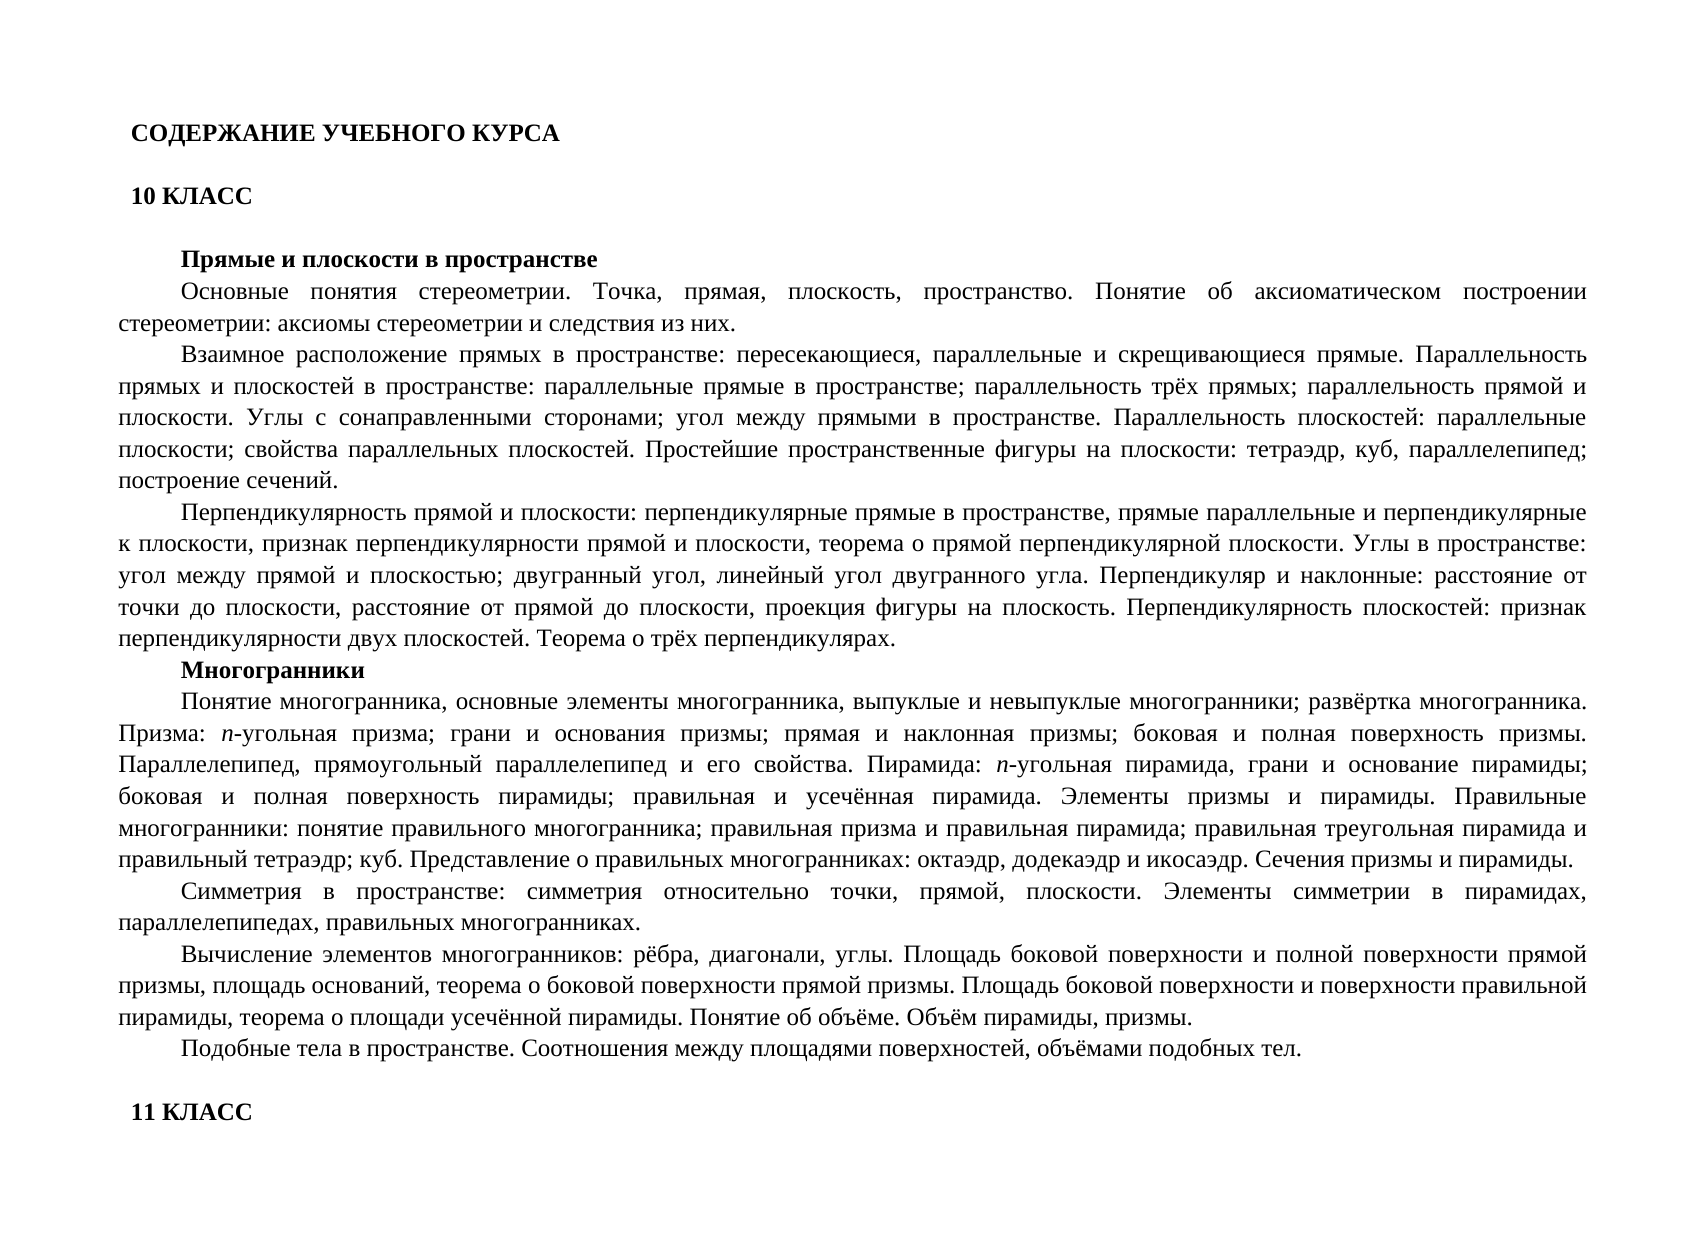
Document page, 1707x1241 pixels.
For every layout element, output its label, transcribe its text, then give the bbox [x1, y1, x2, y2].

text Взаимное расположение прямых в пространстве: пересекающиеся, параллельные и скрещивающиеся прямые. Параллельность прямых и плоскостей в пространстве: параллельные прямые в пространстве; параллельность трёх прямых; параллельность прямой и плоскости. Углы с сонаправленными сторонами; угол между прямыми в пространстве. Параллельность плоскостей: параллельные плоскости; свойства параллельных плоскостей. Простейшие пространственные фигуры на плоскости: тетраэдр, куб, параллелепипед; построение сечений. [118, 339, 1588, 494]
text Подобные тела в пространстве. Соотношения между площадями поверхностей, объёмами подобных тел. [118, 1033, 1588, 1062]
text Симметрия в пространстве: симметрия относительно точки, прямой, плоскости. Элементы симметрии в пирамидах, параллелепипедах, правильных многогранниках. [118, 876, 1588, 936]
text СОДЕРЖАНИЕ УЧЕБНОГО КУРСА [131, 118, 1588, 147]
text Понятие многогранника, основные элементы многогранника, выпуклые и невыпуклые многогранники; развёртка многогранника. Призма: n-угольная призма; грани и основания призмы; прямая и наклонная призмы; боковая и полная поверхность призмы. Параллелепипед, прямоугольный параллелепипед и его свойства. Пирамида: n-угольная пирамида, грани и основание пирамиды; боковая и полная поверхность пирамиды; правильная и усечённая пирамида. Элементы призмы и пирамиды. Правильные многогранники: понятие правильного многогранника; правильная призма и правильная пирамида; правильная треугольная пирамида и правильный тетраэдр; куб. Представление о правильных многогранниках: октаэдр, додекаэдр и икосаэдр. Сечения призмы и пирамиды. [118, 686, 1588, 873]
text Основные понятия стереометрии. Точка, прямая, плоскость, пространство. Понятие об аксиоматическом построении стереометрии: аксиомы стереометрии и следствия из них. [118, 276, 1588, 336]
text 10 КЛАСС [131, 181, 1588, 210]
text Перпендикулярность прямой и плоскости: перпендикулярные прямые в пространстве, прямые параллельные и перпендикулярные к плоскости, признак перпендикулярности прямой и плоскости, теорема о прямой перпендикулярной плоскости. Углы в пространстве: угол между прямой и плоскостью; двугранный угол, линейный угол двугранного угла. Перпендикуляр и наклонные: расстояние от точки до плоскости, расстояние от прямой до плоскости, проекция фигуры на плоскость. Перпендикулярность плоскостей: признак перпендикулярности двух плоскостей. Теорема о трёх перпендикулярах. [118, 497, 1588, 652]
text Вычисление элементов многогранников: рёбра, диагонали, углы. Площадь боковой поверхности и полной поверхности прямой призмы, площадь оснований, теорема о боковой поверхности прямой призмы. Площадь боковой поверхности и поверхности правильной пирамиды, теорема о площади усечённой пирамиды. Понятие об объёме. Объём пирамиды, призмы. [118, 939, 1588, 1031]
text 11 КЛАСС [131, 1097, 1588, 1125]
text Многогранники [118, 655, 1588, 683]
text Прямые и плоскости в пространстве [118, 244, 1588, 273]
